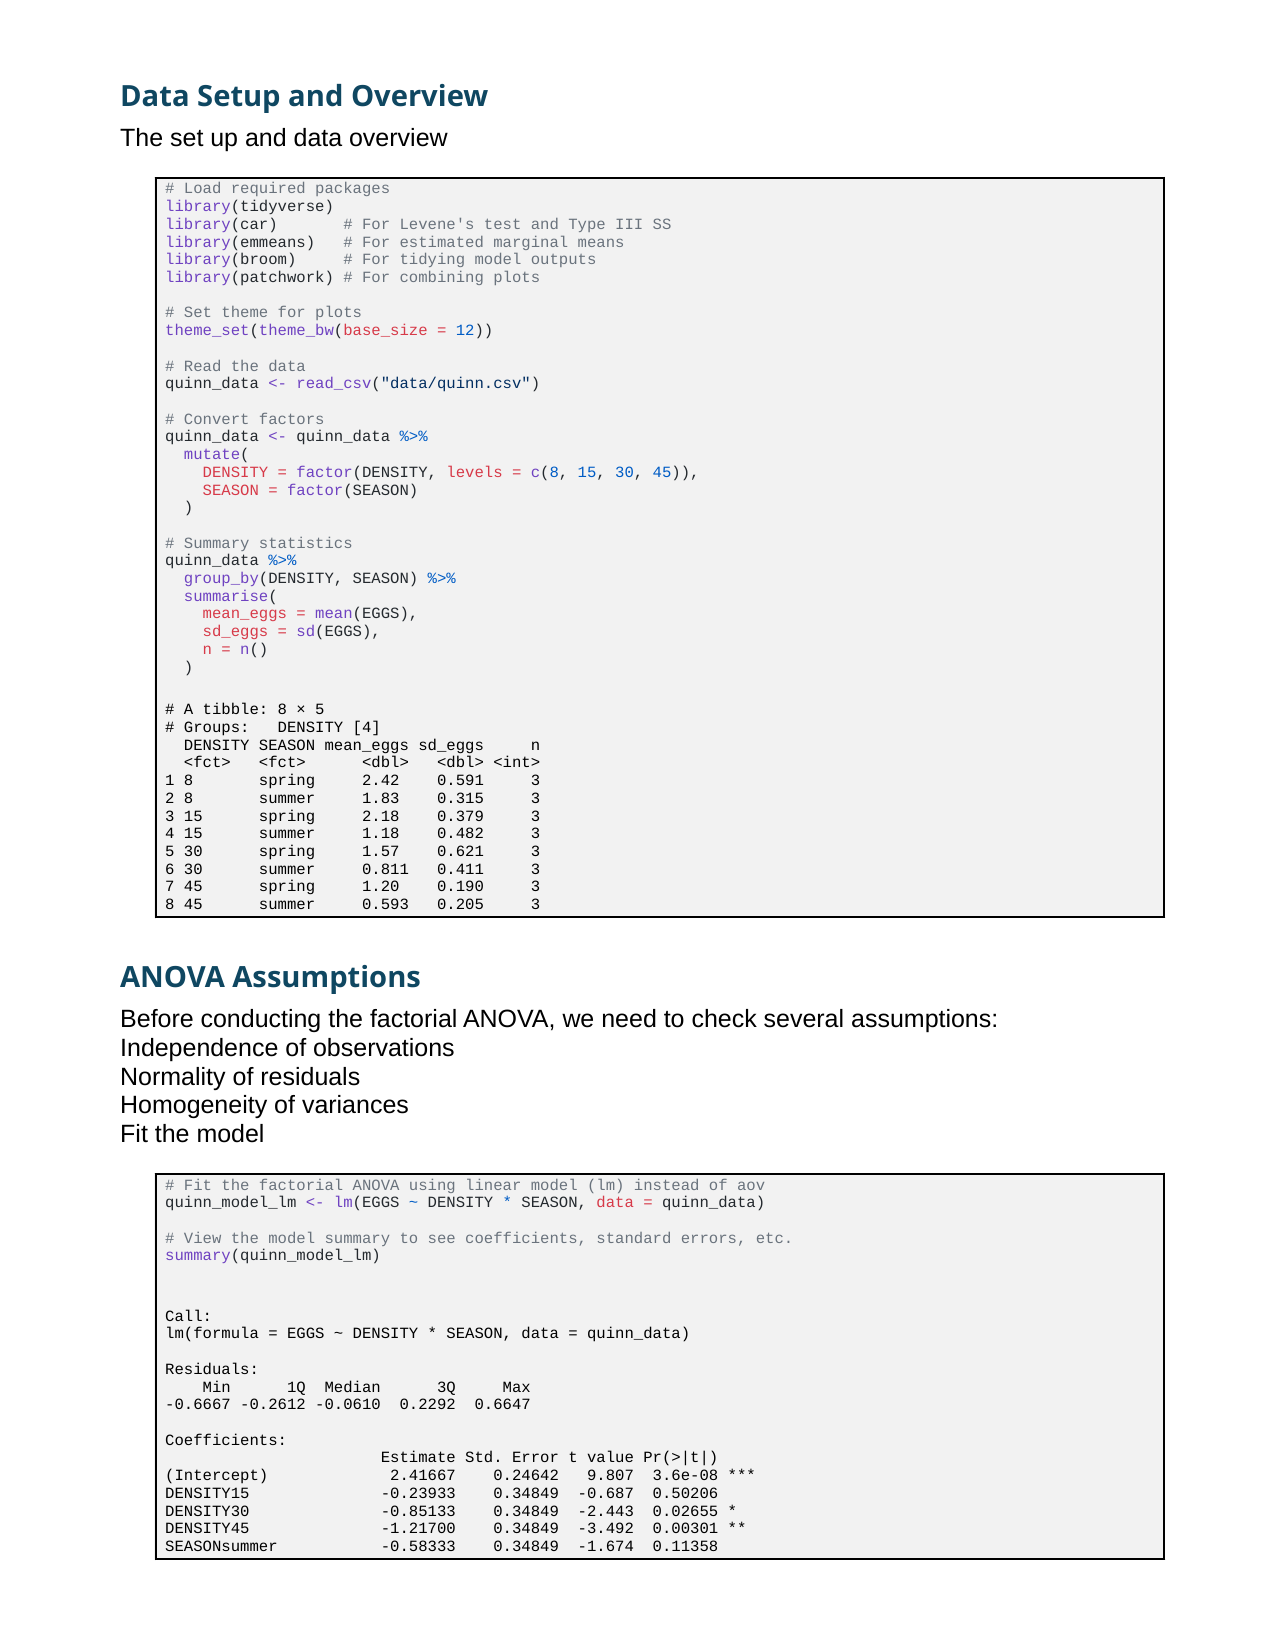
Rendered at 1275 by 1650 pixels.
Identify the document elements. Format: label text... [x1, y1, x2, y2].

subtitle ANOVA Assumptions [120, 956, 1200, 996]
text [157, 1286, 1163, 1558]
text # Load required packages library(tidyverse) library(car) # For Levene's test and Type III SS library(emmeans) # For estimated marginal means library(broom) # For tidying model outputs library(patchwork) # For combining plots # Set theme for plots theme_set(theme_bw(base_size = 12)) # Read the data quinn_data <- read_csv("data/quinn.csv") # Convert factors quinn_data <- quinn_data %>% mutate( DENSITY = factor(DENSITY, levels = c(8, 15, 30, 45)), SEASON = factor(SEASON) ) # Summary statistics quinn_data %>% group_by(DENSITY, SEASON) %>% summarise( mean_eggs = mean(EGGS), sd_eggs = sd(EGGS), n = n() ) [157, 179, 1163, 677]
subtitle Data Setup and Overview [120, 75, 1200, 115]
text # A tibble: 8 × 5 # Groups: DENSITY [4] DENSITY SEASON mean_eggs sd_eggs n <fct> <fct> <dbl> <dbl> <int> 1 8 spring 2.42 0.591 3 2 8 summer 1.83 0.315 3 3 15 spring 2.18 0.379 3 4 15 summer 1.18 0.482 3 5 30 spring 1.57 0.621 3 6 30 summer 0.811 0.411 3 7 45 spring 1.20 0.190 3 8 45 summer 0.593 0.205 3 [157, 698, 1163, 916]
text # Fit the factorial ANOVA using linear model (lm) instead of aov quinn_model_lm <- lm(EGGS ~ DENSITY * SEASON, data = quinn_data) # View the model summary to see coefficients, standard errors, etc. summary(quinn_model_lm) [157, 1175, 1163, 1265]
